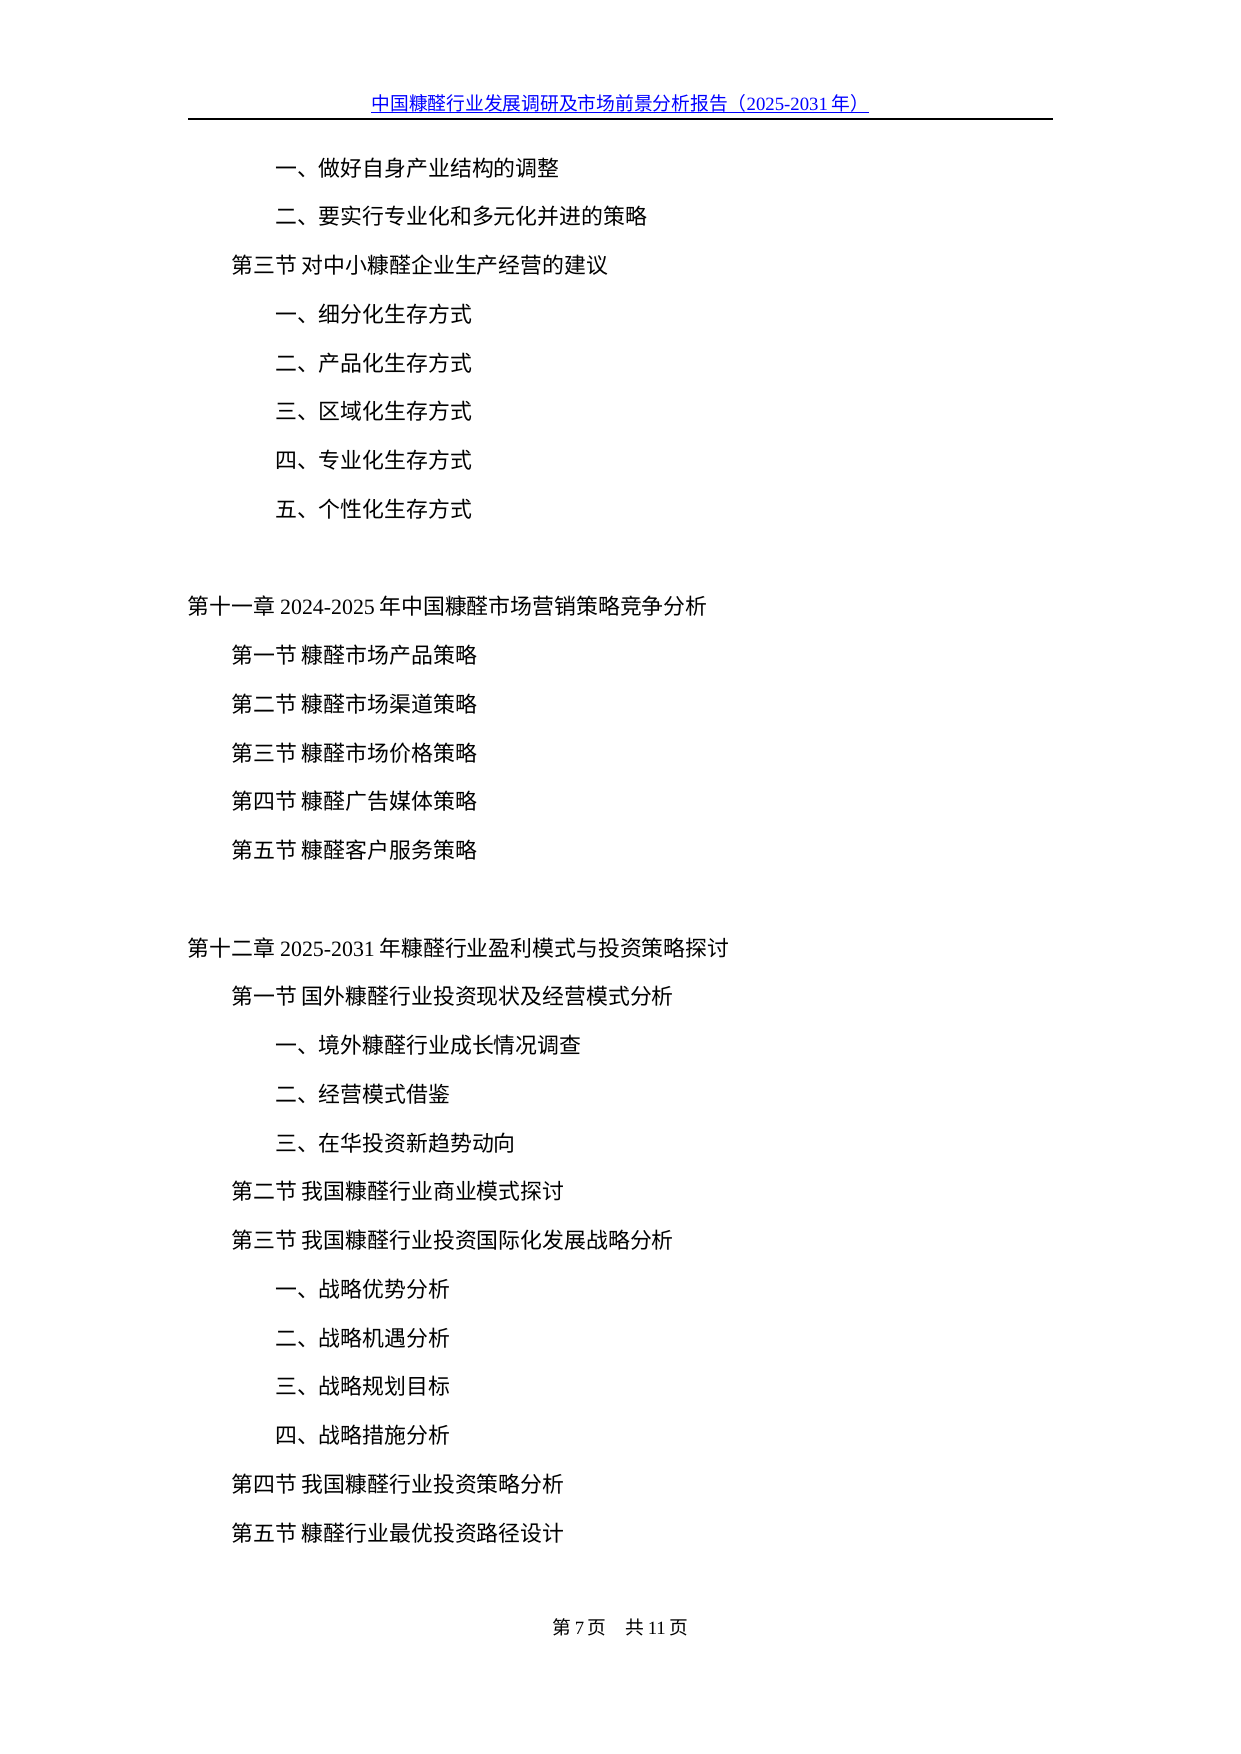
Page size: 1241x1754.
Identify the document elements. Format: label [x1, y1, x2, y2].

text [187, 150, 1053, 1548]
